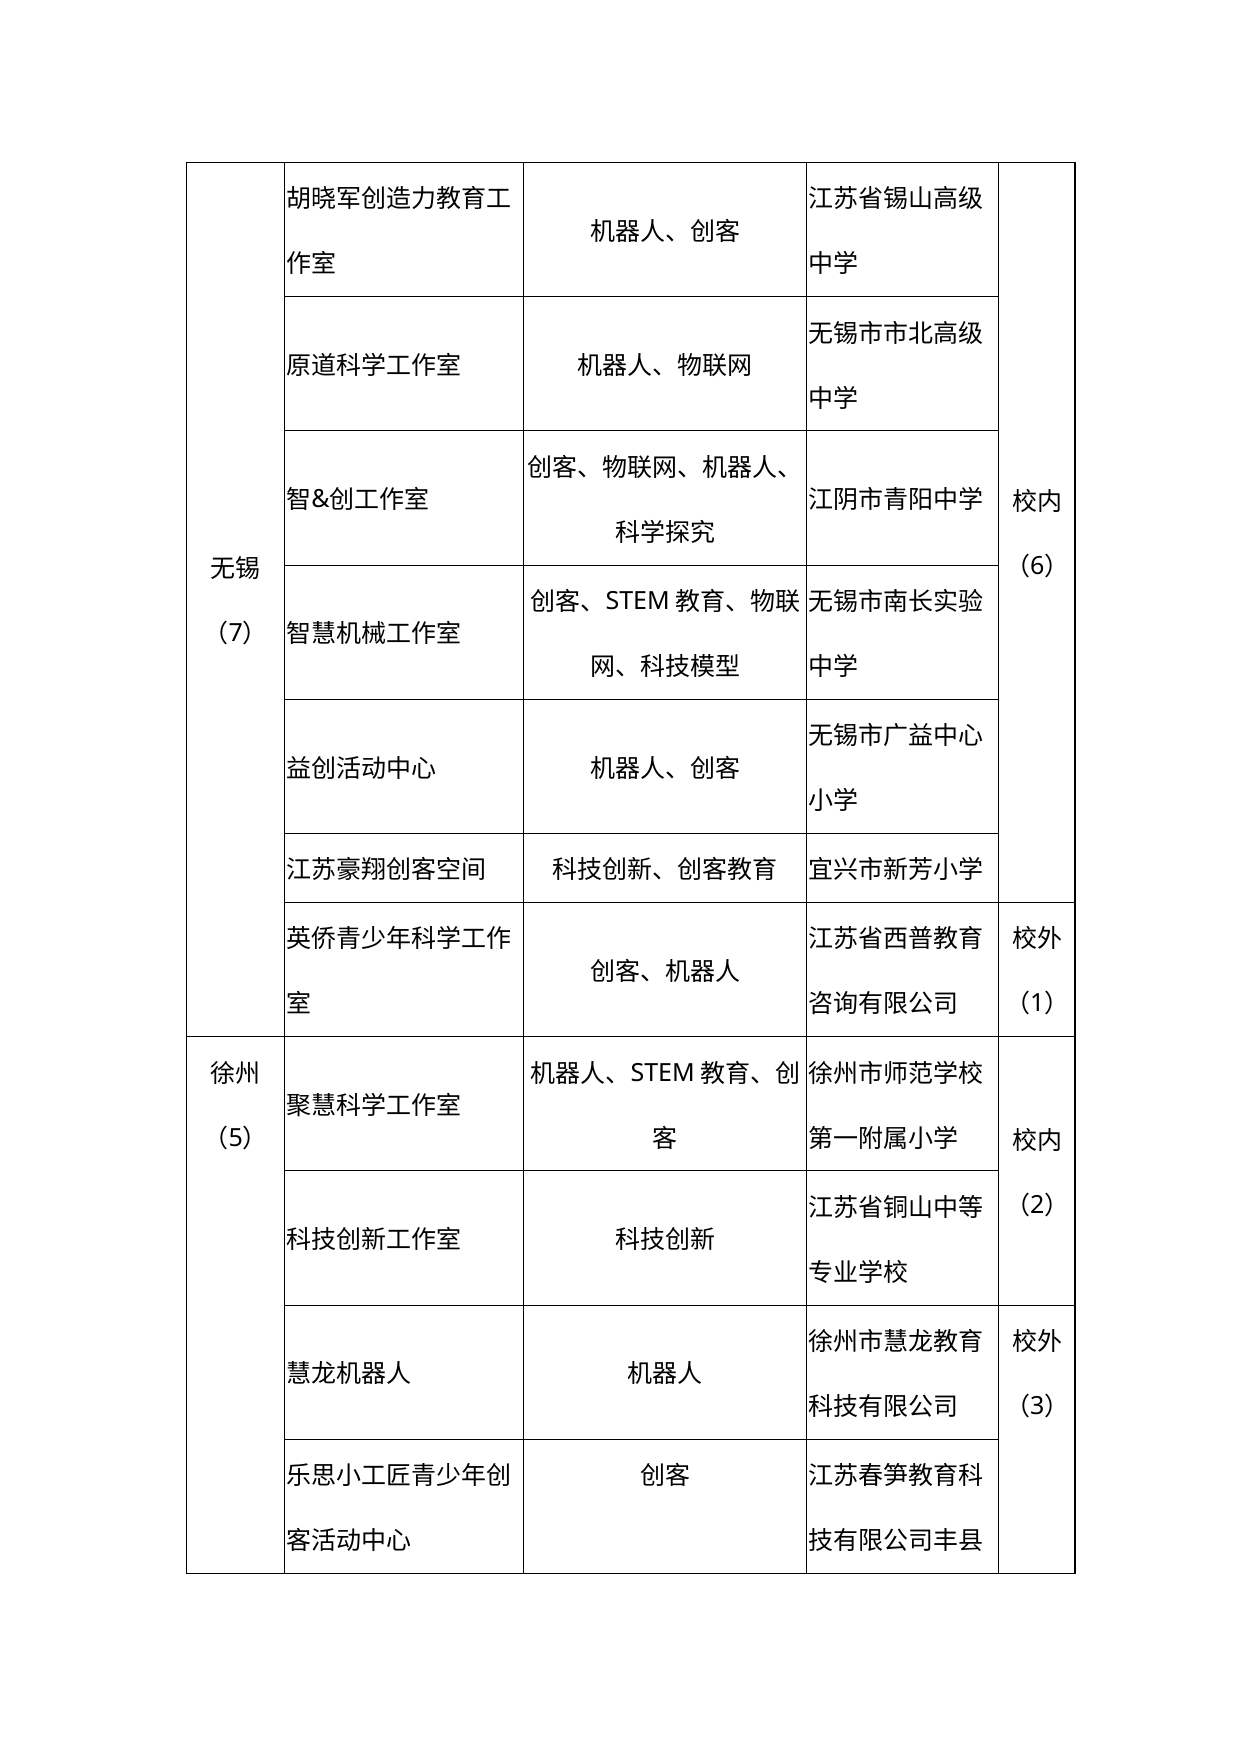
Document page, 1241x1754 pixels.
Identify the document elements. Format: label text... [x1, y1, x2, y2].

table_cell 江苏省铜山中等专业学校 [807, 1171, 998, 1304]
table_cell 智&创工作室 [285, 431, 523, 564]
table_cell 科技创新 [524, 1171, 806, 1304]
table_cell 无锡市南长实验中学 [807, 566, 998, 699]
table_cell 益创活动中心 [285, 700, 523, 833]
table_cell 科技创新工作室 [285, 1171, 523, 1304]
table_cell 英侨青少年科学工作室 [285, 903, 523, 1036]
table_cell 聚慧科学工作室 [285, 1037, 523, 1170]
table_cell 创客、机器人 [524, 903, 806, 1036]
table_cell 江苏豪翔创客空间 [285, 834, 523, 902]
table_cell 江苏省锡山高级中学 [807, 163, 998, 296]
table_cell 校内（6） [999, 163, 1074, 902]
table_cell 创客、STEM教育、物联网、科技模型 [524, 566, 806, 699]
table_cell 徐州市师范学校第一附属小学 [807, 1037, 998, 1170]
table_cell 校内（2） [999, 1037, 1074, 1304]
table_cell 宜兴市新芳小学 [807, 834, 998, 902]
table_cell 徐州市慧龙教育科技有限公司 [807, 1306, 998, 1439]
table_cell 无锡市广益中心小学 [807, 700, 998, 833]
table_cell 机器人、创客 [524, 700, 806, 833]
table_cell 乐思小工匠青少年创客活动中心 [285, 1440, 523, 1573]
table_cell 智慧机械工作室 [285, 566, 523, 699]
table_cell 创客 [524, 1440, 806, 1573]
table_cell 江阴市青阳中学 [807, 431, 998, 564]
table_cell 校外（3） [999, 1306, 1074, 1573]
table_cell 胡晓军创造力教育工作室 [285, 163, 523, 296]
table_cell 江苏春笋教育科技有限公司丰县分公司 [807, 1440, 998, 1573]
table_cell 机器人、创客 [524, 163, 806, 296]
table_cell 创客、物联网、机器人、科学探究 [524, 431, 806, 564]
table_cell 无锡市市北高级中学 [807, 297, 998, 430]
table_cell 机器人、STEM教育、创客 [524, 1037, 806, 1170]
table_cell 机器人 [524, 1306, 806, 1439]
table_cell 原道科学工作室 [285, 297, 523, 430]
table_cell 慧龙机器人 [285, 1306, 523, 1439]
table_cell 校外（1） [999, 903, 1074, 1036]
table_cell 无锡 （7） [187, 163, 284, 1036]
table_cell 机器人、物联网 [524, 297, 806, 430]
table_cell 江苏省西普教育咨询有限公司 [807, 903, 998, 1036]
table_cell 徐州 （5） [187, 1037, 284, 1573]
table_cell 科技创新、创客教育 [524, 834, 806, 902]
